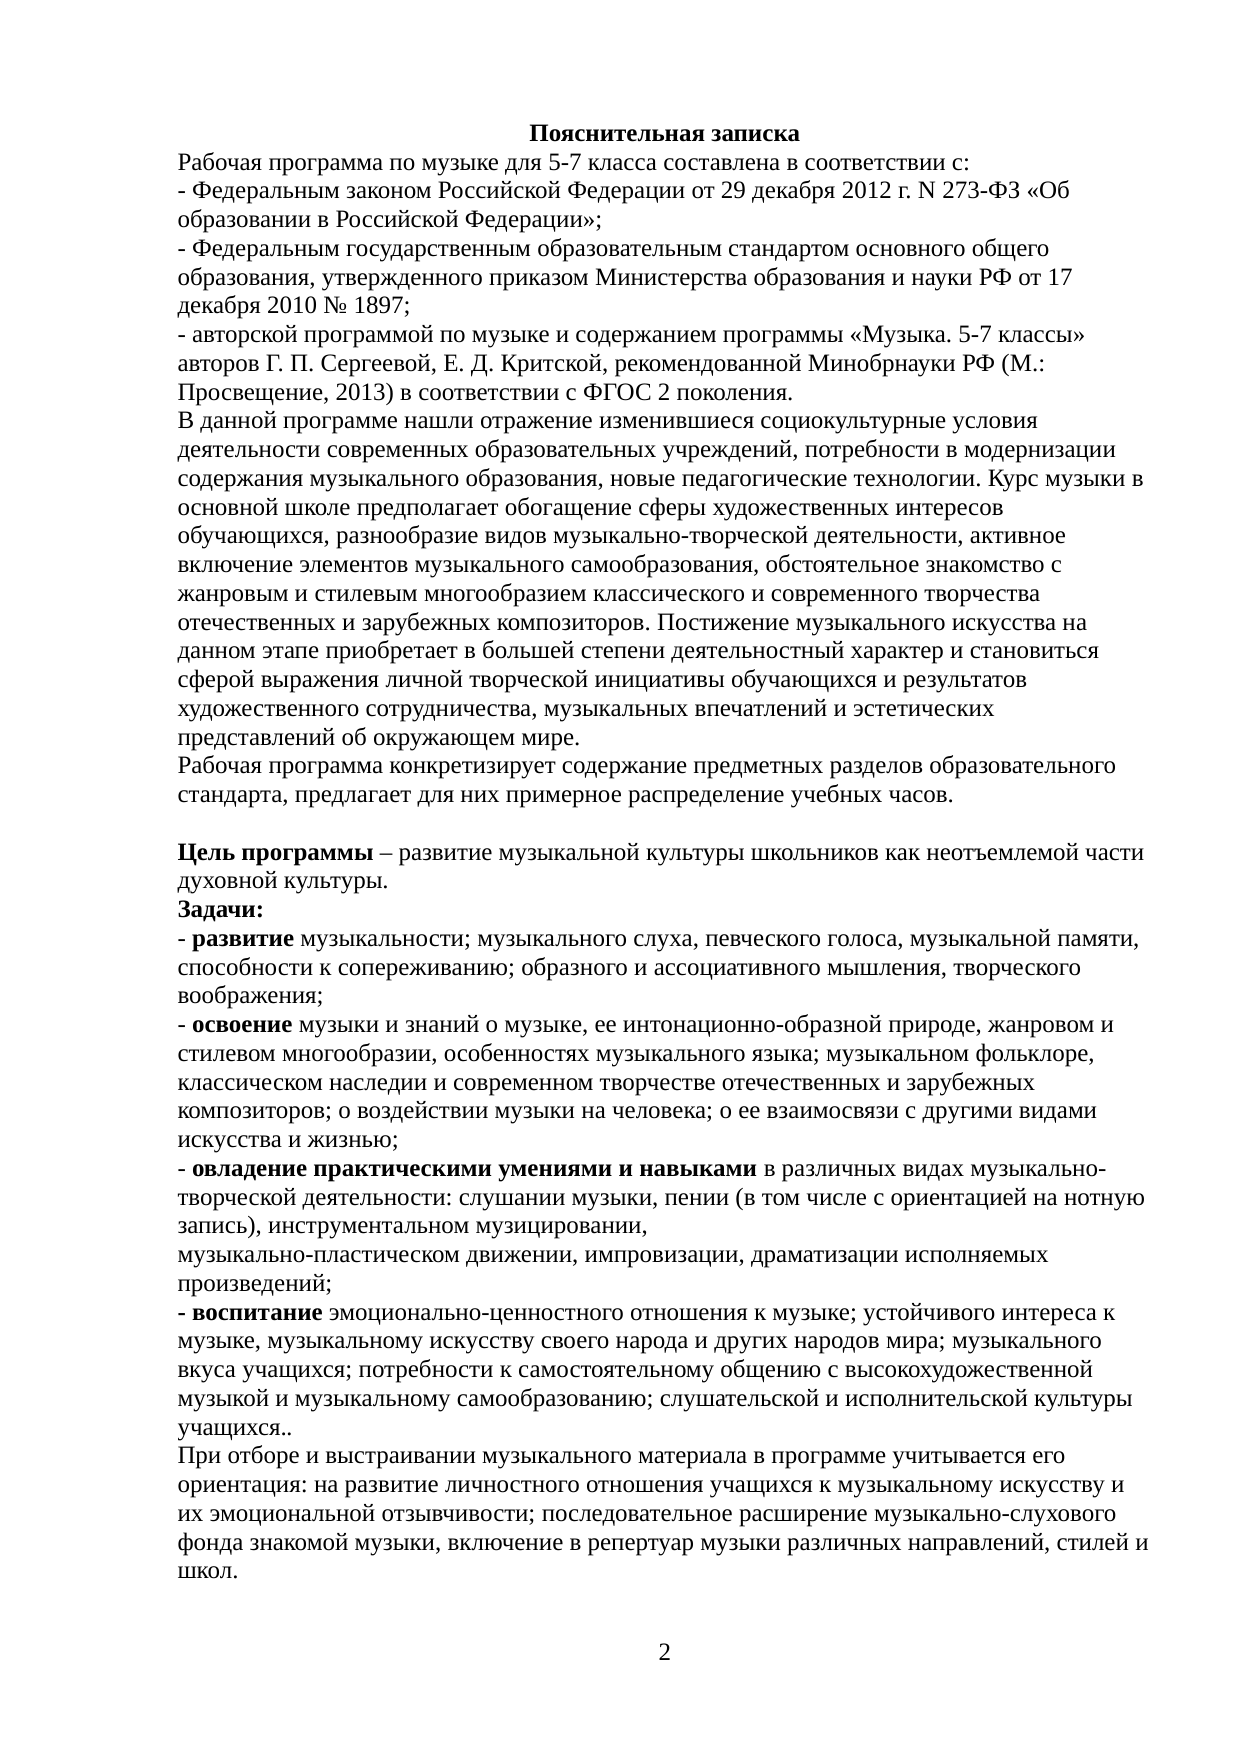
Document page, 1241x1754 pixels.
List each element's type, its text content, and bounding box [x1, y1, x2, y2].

text - развитие музыкальности; музыкального слуха, певческого голоса, музыкальной памяти, способности к сопереживанию; образного и ассоциативного мышления, творческого воображения; [177, 923, 1152, 1009]
text Цель программы – развитие музыкальной культуры школьников как неотъемлемой части духовной культуры. [177, 837, 1152, 894]
text Рабочая программа конкретизирует содержание предметных разделов образовательного стандарта, предлагает для них примерное распределение учебных часов. [177, 751, 1152, 808]
text - воспитание эмоционально-ценностного отношения к музыке; устойчивого интереса к музыке, музыкальному искусству своего народа и других народов мира; музыкального вкуса учащихся; потребности к самостоятельному общению с высокохудожественной музыкой и музыкальному самообразованию; слушательской и исполнительской культуры учащихся.. [177, 1297, 1152, 1441]
text Рабочая программа по музыке для 5-7 класса составлена в соответствии с: [177, 147, 1152, 176]
text - авторской программой по музыке и содержанием программы «Музыка. 5-7 классы» авторов Г. П. Сергеевой, Е. Д. Критской, рекомендованной Минобрнауки РФ (М.: Просвещение, 2013) в соответствии с ФГОС 2 поколения. [177, 319, 1152, 406]
text - освоение музыки и знаний о музыке, ее интонационно-образной природе, жанровом и стилевом многообразии, особенностях музыкального языка; музыкальном фольклоре, классическом наследии и современном творчестве отечественных и зарубежных композиторов; о воздействии музыки на человека; о ее взаимосвязи с другими видами искусства и жизнью; [177, 1009, 1152, 1153]
text - Федеральным законом Российской Федерации от 29 декабря . N 273-ФЗ «Об образовании в Российской Федерации»; [177, 176, 1152, 233]
text музыкально-пластическом движении, импровизации, драматизации исполняемых произведений; [177, 1239, 1152, 1297]
text В данной программе нашли отражение изменившиеся социокультурные условия деятельности современных образовательных учреждений, потребности в модернизации содержания музыкального образования, новые педагогические технологии. Курс музыки в основной школе предполагает обогащение сферы художественных интересов обучающихся, разнообразие видов музыкально-творческой деятельности, активное включение элементов музыкального самообразования, обстоятельное знакомство с жанровым и стилевым многообразием классического и современного творчества отечественных и зарубежных композиторов. Постижение музыкального искусства на данном этапе приобретает в большей степени деятельностный характер и становиться сферой выражения личной творческой инициативы обучающихся и результатов художественного сотрудничества, музыкальных впечатлений и эстетических представлений об окружающем мире. [177, 406, 1152, 751]
text - Федеральным государственным образовательным стандартом основного общего образования, утвержденного приказом Министерства образования и науки РФ от 17 декабря 2010 № 1897; [177, 233, 1152, 319]
text - овладение практическими умениями и навыками в различных видах музыкально-творческой деятельности: слушании музыки, пении (в том числе с ориентацией на нотную запись), инструментальном музицировании, [177, 1153, 1152, 1239]
text Пояснительная записка [177, 118, 1152, 147]
text Задачи: [177, 894, 1152, 923]
text При отборе и выстраивании музыкального материала в программе учитывается его ориентация: на развитие личностного отношения учащихся к музыкальному искусству и их эмоциональной отзывчивости; последовательное расширение музыкально-слухового фонда знакомой музыки, включение в репертуар музыки различных направлений, стилей и школ. [177, 1441, 1152, 1584]
